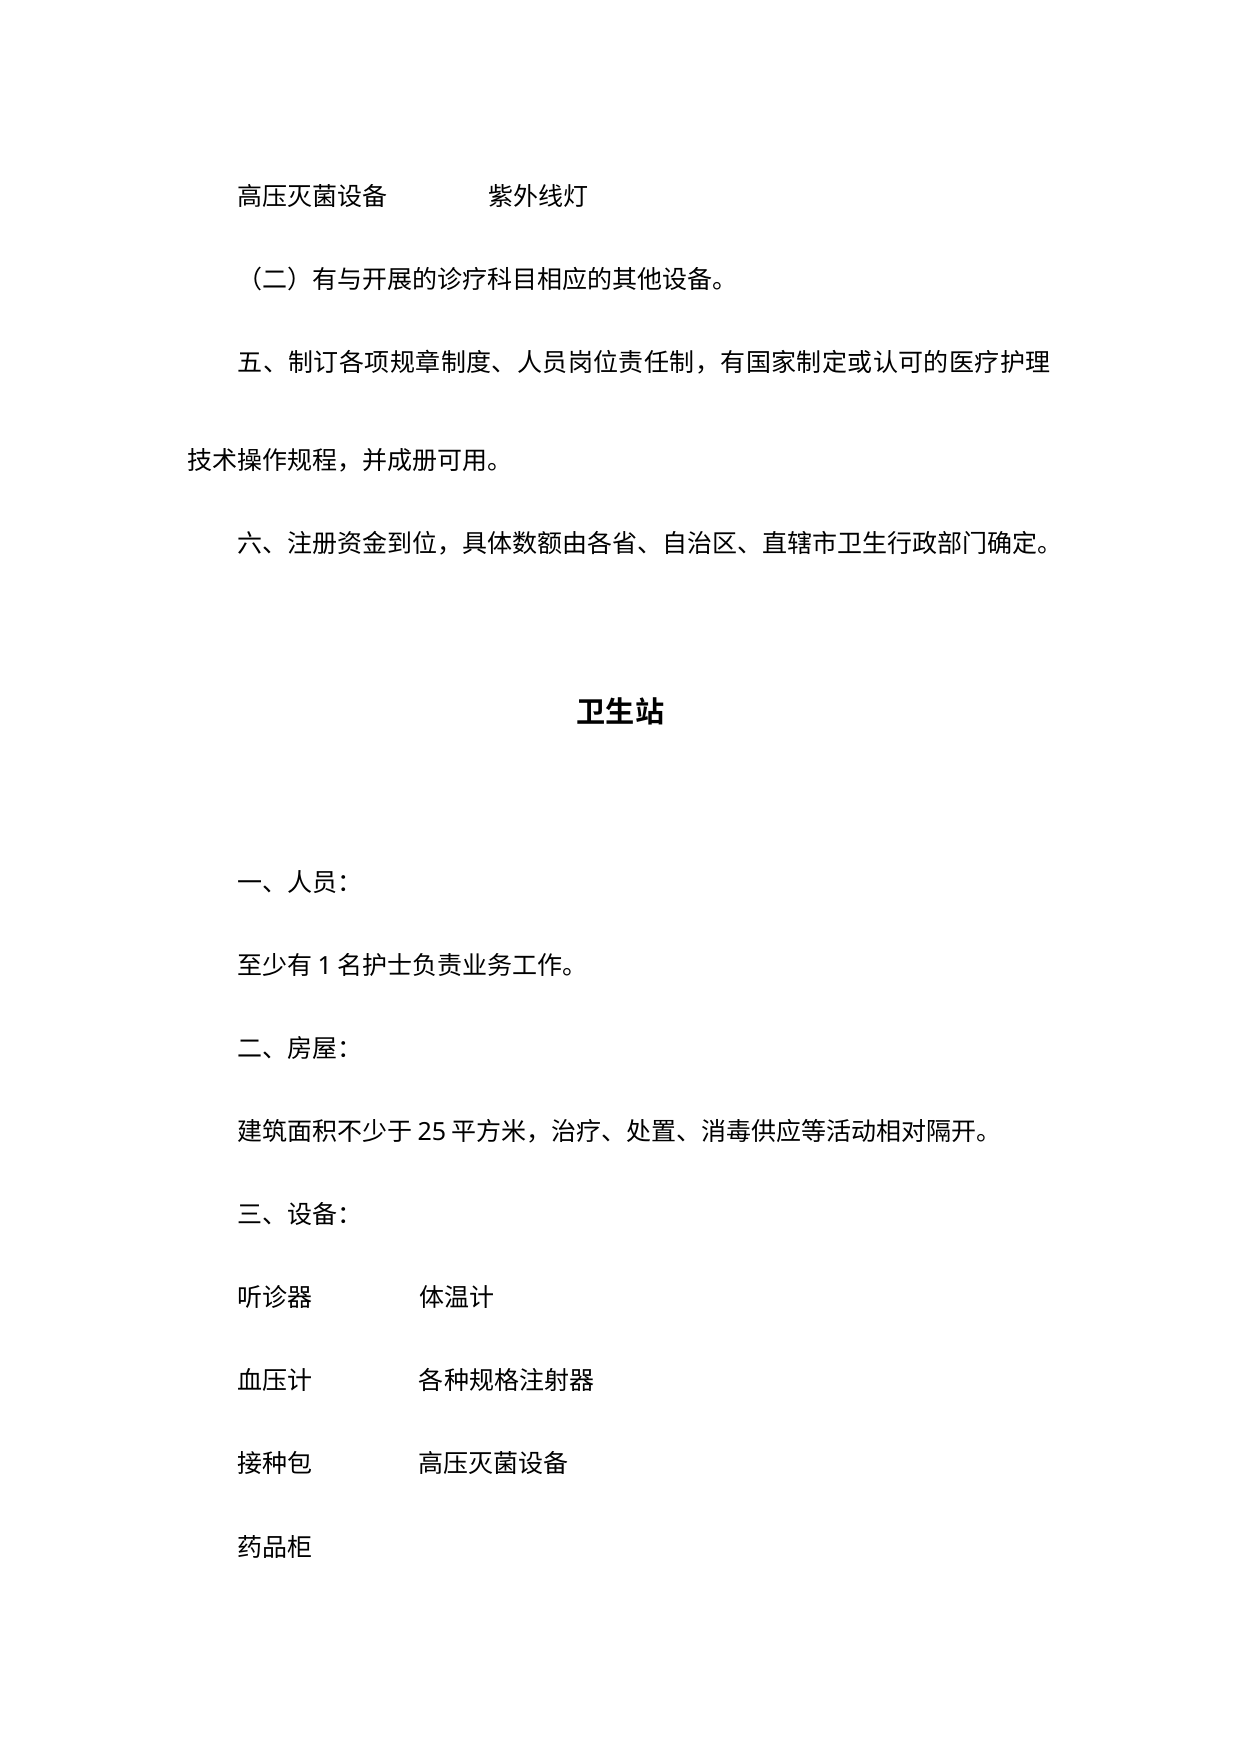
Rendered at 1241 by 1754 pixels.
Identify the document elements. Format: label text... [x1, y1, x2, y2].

text 至少有1名护士负责业务工作。 [187, 931, 1053, 996]
text 血压计 各种规格注射器 [187, 1346, 1053, 1411]
text 接种包 高压灭菌设备 [187, 1429, 1053, 1494]
text 五、制订各项规章制度、人员岗位责任制，有国家制定或认可的医疗护理技术操作规程，并成册可用。 [187, 328, 1053, 491]
text 药品柜 [187, 1513, 1053, 1578]
text 一、人员： [187, 848, 1053, 913]
text 听诊器 体温计 [187, 1263, 1053, 1328]
text 二、房屋： [187, 1014, 1053, 1079]
text 六、注册资金到位，具体数额由各省、自治区、直辖市卫生行政部门确定。 [187, 509, 1053, 574]
text 建筑面积不少于25平方米，治疗、处置、消毒供应等活动相对隔开。 [187, 1097, 1053, 1162]
text 卫生站 [187, 677, 1053, 742]
text 高压灭菌设备 紫外线灯 [187, 162, 1053, 227]
text 三、设备： [187, 1180, 1053, 1245]
text （二）有与开展的诊疗科目相应的其他设备。 [187, 245, 1053, 310]
